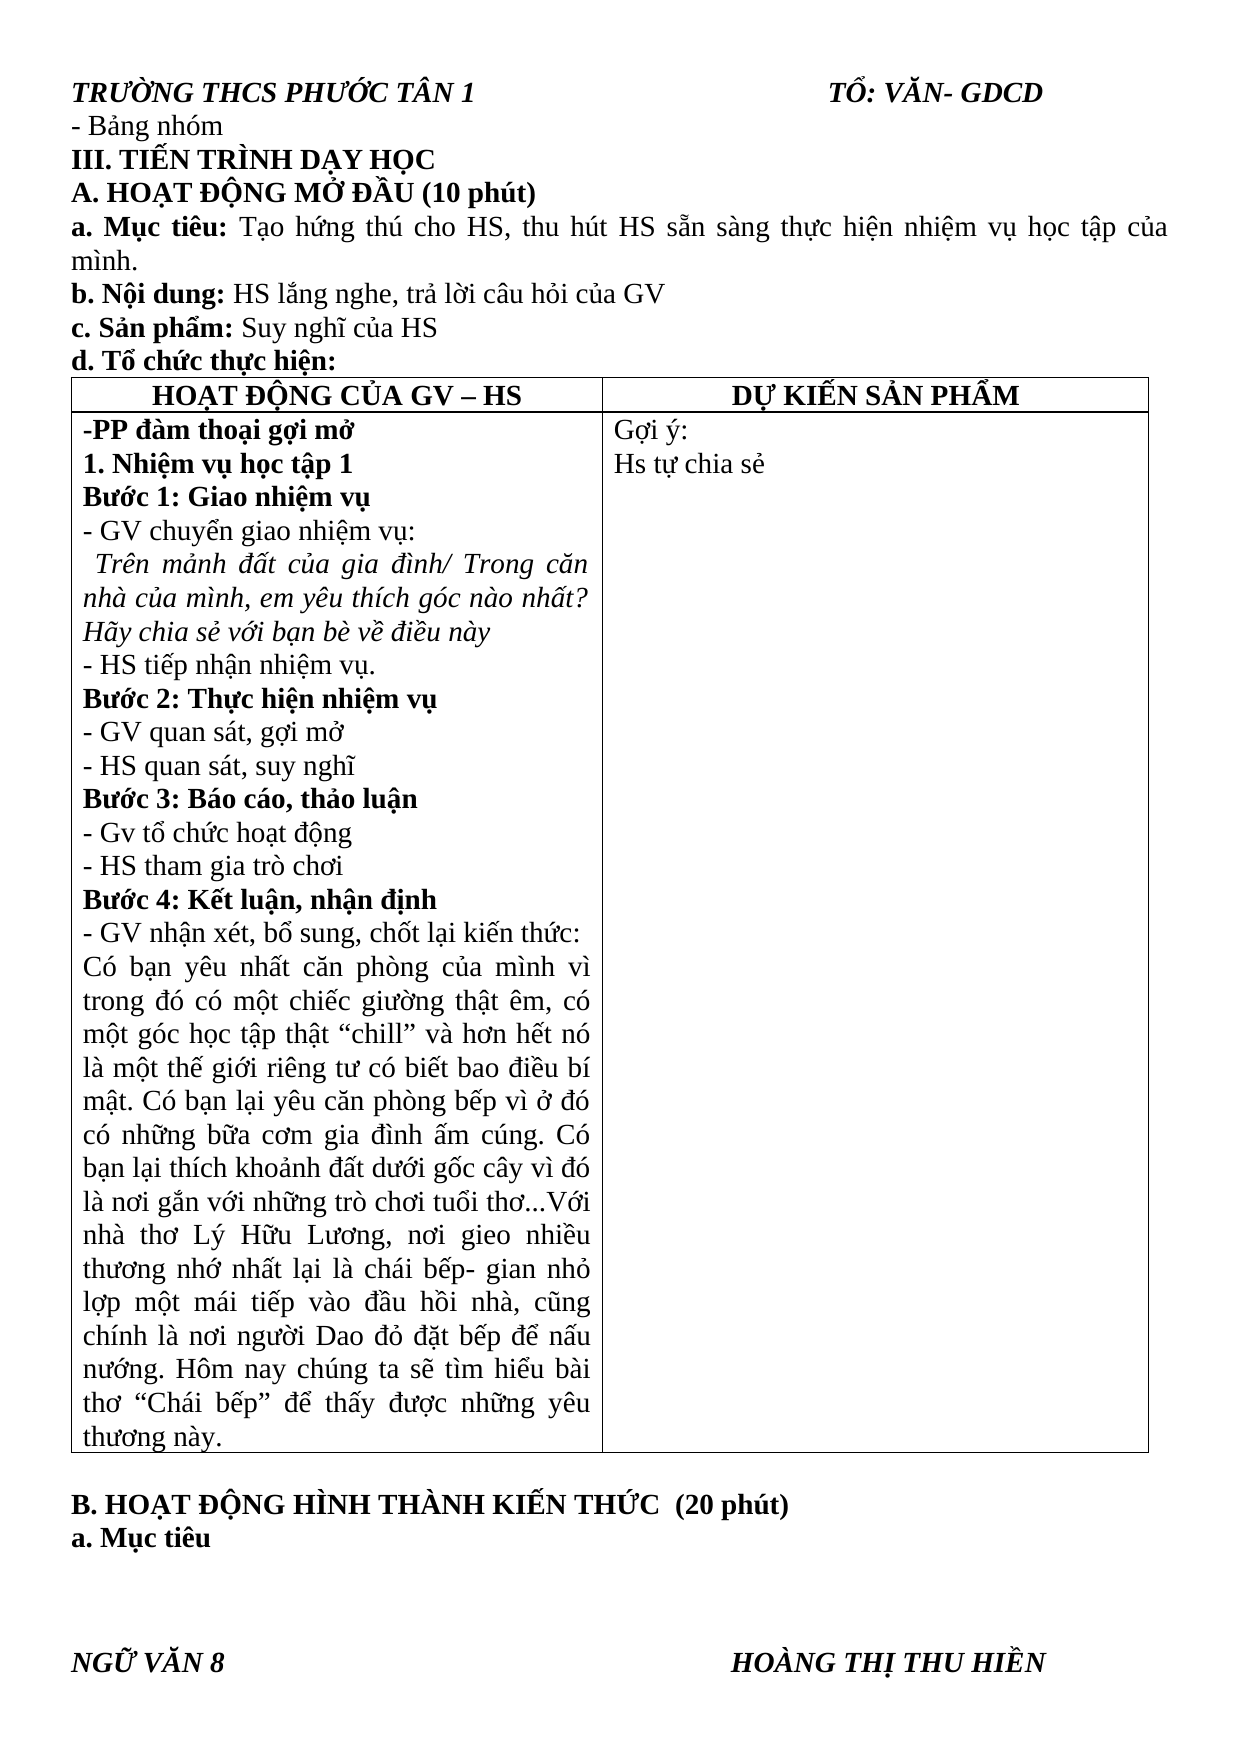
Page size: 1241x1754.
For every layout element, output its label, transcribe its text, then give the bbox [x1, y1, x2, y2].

table_cell Gợi ý: Hs tự chia sẻ [603, 413, 1148, 1452]
text b. Nội dung: HS lắng nghe, trả lời câu hỏi của GV [71, 276, 1169, 310]
table_header DỰ KIẾN SẢN PHẨM [603, 378, 1148, 411]
text d. Tổ chức thực hiện: [71, 343, 1169, 377]
text A. HOẠT ĐỘNG MỞ ĐẦU (10 phút) [71, 176, 1169, 209]
table_cell -PP đàm thoại gợi mở 1. Nhiệm vụ học tập 1 Bước 1: Giao nhiệm vụ - GV chuyển giao nhiệm vụ: Trên mảnh đất của gia đình/ Trong căn nhà của mình, em yêu thích góc nào nhất? Hãy chia sẻ với bạn bè về điều này - HS tiếp nhận nhiệm vụ. Bước 2: Thực hiện nhiệm vụ - GV quan sát, gợi mở - HS quan sát, suy nghĩ Bước 3: Báo cáo, thảo luận - Gv tổ chức hoạt động - HS tham gia trò chơi Bước 4: Kết luận, nhận định - GV nhận xét, bổ sung, chốt lại kiến thức: Có bạn yêu nhất căn phòng của mình vì trong đó có một chiếc giường thật êm, có một góc học tập thật “chill” và hơn hết nó là một thế giới riêng tư có biết bao điều bí mật. Có bạn lại yêu căn phòng bếp vì ở đó có những bữa cơm gia đình ấm cúng. Có bạn lại thích khoảnh đất dưới gốc cây vì đó là nơi gắn với những trò chơi tuổi thơ...Với nhà thơ Lý Hữu Lương, nơi gieo nhiều thương nhớ nhất lại là chái bếp- gian nhỏ lợp một mái tiếp vào đầu hồi nhà, cũng chính là nơi người Dao đỏ đặt bếp để nấu nướng. Hôm nay chúng ta sẽ tìm hiểu bài thơ “Chái bếp” để thấy được những yêu thương này. [72, 413, 602, 1452]
text III. TIẾN TRÌNH DẠY HỌC [71, 142, 1169, 176]
text B. HOẠT ĐỘNG HÌNH THÀNH KIẾN THỨC (20 phút) [71, 1487, 1169, 1520]
text c. Sản phẩm: Suy nghĩ của HS [71, 310, 1169, 343]
table_header HOẠT ĐỘNG CỦA GV – HS [72, 378, 602, 411]
text a. Mục tiêu [71, 1520, 1169, 1554]
text a. Mục tiêu: Tạo hứng thú cho HS, thu hút HS sẵn sàng thực hiện nhiệm vụ học tập của mình. [71, 209, 1169, 276]
text - Bảng nhóm [71, 108, 1169, 142]
